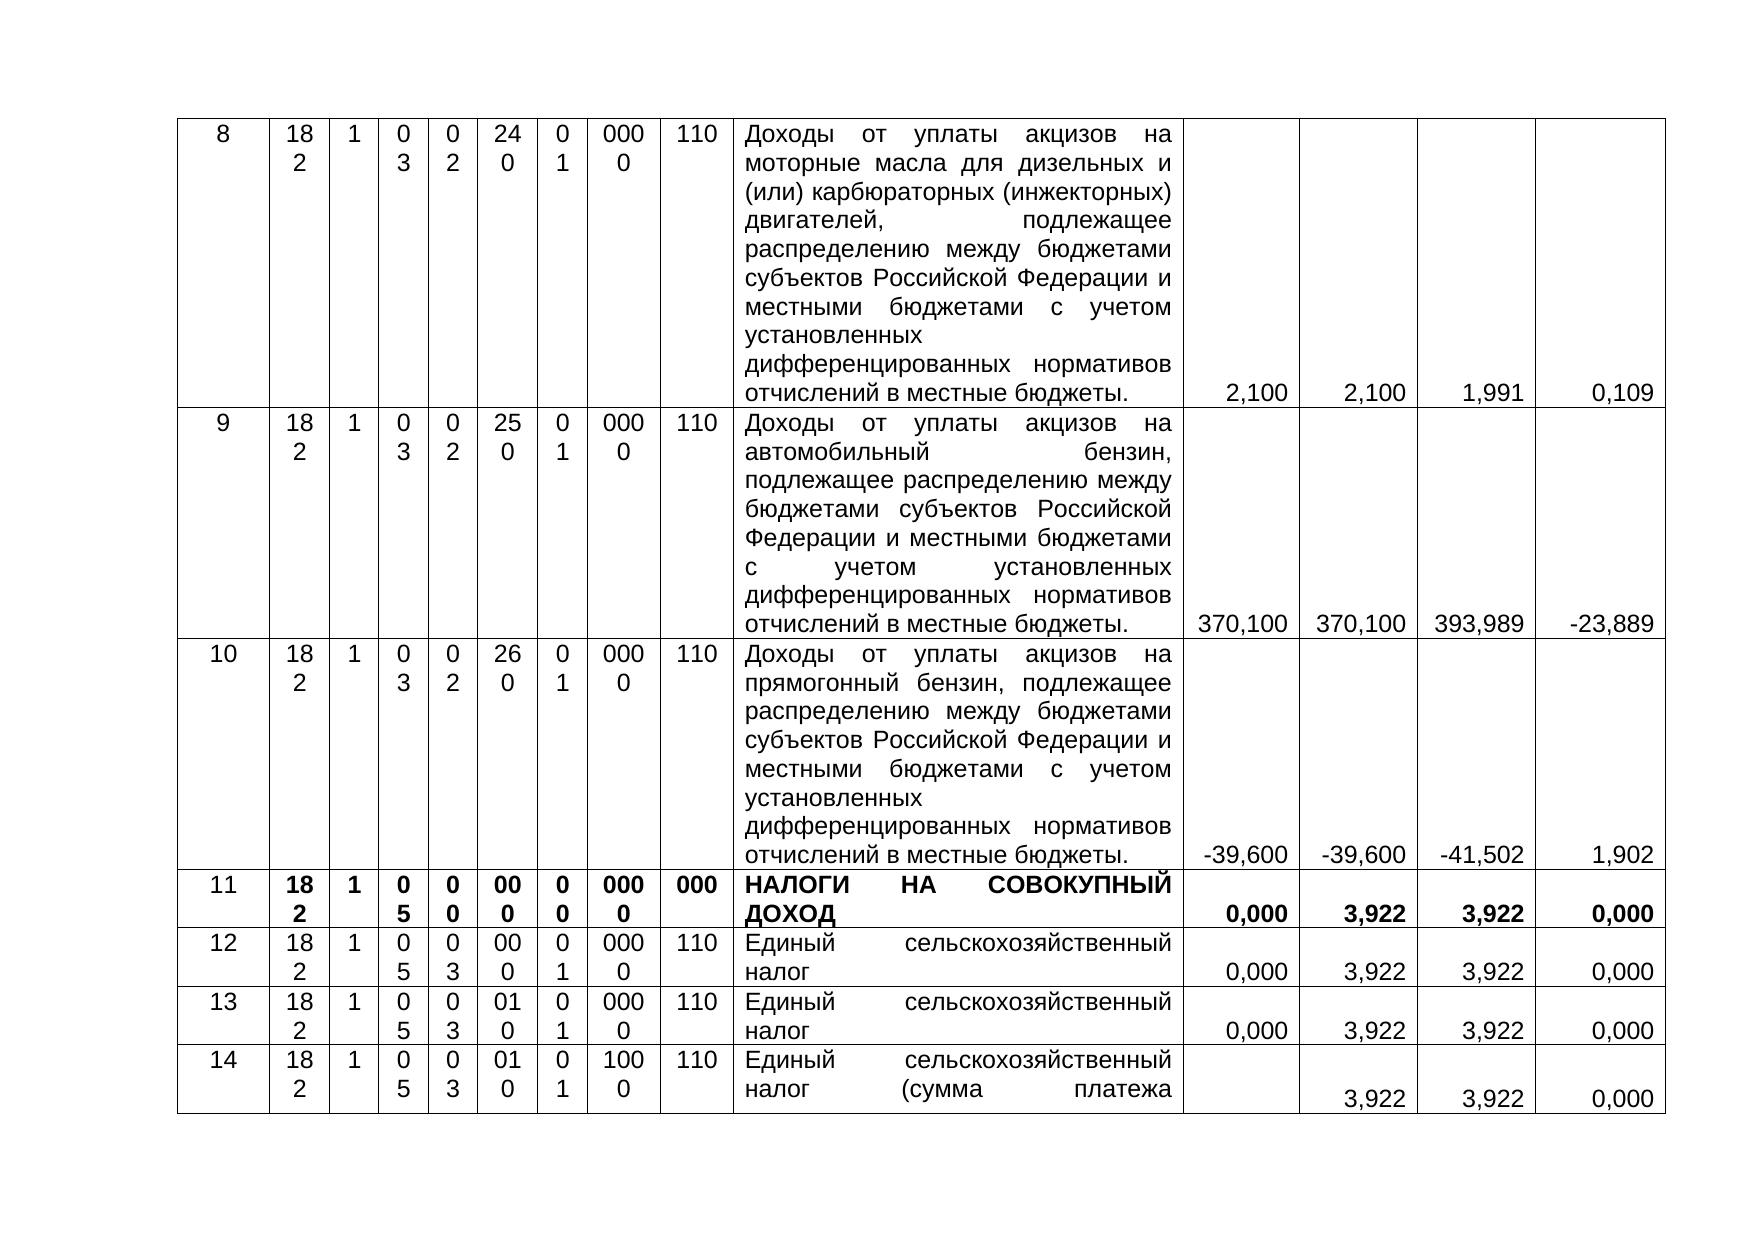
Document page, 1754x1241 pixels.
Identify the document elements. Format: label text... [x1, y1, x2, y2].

table_cell 01 [538, 1045, 587, 1113]
table_cell 01 [538, 408, 587, 638]
table_cell 1 [330, 928, 378, 986]
table_cell 1,902 [1536, 639, 1665, 869]
table_cell 110 [661, 639, 733, 869]
table_cell -39,600 [1300, 639, 1417, 869]
table_cell НАЛОГИ НА СОВОКУПНЫЙ ДОХОД [734, 870, 1183, 927]
table_cell 14 [178, 1045, 269, 1113]
table_cell 0000 [588, 928, 660, 986]
table_cell 110 [661, 928, 733, 986]
table_cell -23,889 [1536, 408, 1665, 638]
table_cell -41,502 [1418, 639, 1535, 869]
table_cell 02 [429, 639, 477, 869]
table_cell 12 [178, 928, 269, 986]
table_cell 03 [379, 408, 428, 638]
table_cell 1 [330, 987, 378, 1044]
table_cell 182 [270, 987, 329, 1044]
table_cell 02 [429, 119, 477, 407]
table_cell 1 [330, 1045, 378, 1113]
table_cell 01 [538, 928, 587, 986]
table_cell 05 [379, 1045, 428, 1113]
table_cell 03 [379, 639, 428, 869]
table_cell 182 [270, 639, 329, 869]
table_cell 3,922 [1418, 987, 1535, 1044]
table_cell 3,922 [1300, 987, 1417, 1044]
table_cell 0000 [588, 870, 660, 927]
table_cell 00 [538, 870, 587, 927]
table_cell Доходы от уплаты акцизов на автомобильный бензин, подлежащее распределению между бюджетами субъектов Российской Федерации и местными бюджетами с учетом установленных дифференцированных нормативов отчислений в местные бюджеты. [734, 408, 1183, 638]
table_cell 010 [478, 1045, 537, 1113]
table_cell 3,922 [1300, 1045, 1417, 1113]
table_cell 02 [429, 408, 477, 638]
table_cell 05 [379, 928, 428, 986]
table_cell 370,100 [1184, 408, 1299, 638]
table_cell 03 [379, 119, 428, 407]
table_cell 0000 [588, 639, 660, 869]
table_cell 1,991 [1418, 119, 1535, 407]
table_cell 1 [330, 119, 378, 407]
table_cell 01 [538, 119, 587, 407]
table_cell 1000 [588, 1045, 660, 1113]
table_cell 260 [478, 639, 537, 869]
table_cell 182 [270, 1045, 329, 1113]
table_cell 03 [429, 928, 477, 986]
table_cell 3,922 [1418, 870, 1535, 927]
table_cell 05 [379, 987, 428, 1044]
table_cell 11 [178, 870, 269, 927]
table_cell 0,000 [1536, 928, 1665, 986]
table_cell [1184, 1045, 1299, 1113]
table_cell 05 [379, 870, 428, 927]
table_cell 0,000 [1536, 987, 1665, 1044]
table_cell 0,000 [1536, 1045, 1665, 1113]
table_cell 182 [270, 119, 329, 407]
table_cell 9 [178, 408, 269, 638]
table_cell 3,922 [1300, 928, 1417, 986]
table_cell 0,000 [1184, 870, 1299, 927]
table_cell 010 [478, 987, 537, 1044]
table_cell 0,000 [1184, 928, 1299, 986]
table_cell 1 [330, 408, 378, 638]
table_cell 0,000 [1536, 870, 1665, 927]
table_cell 00 [429, 870, 477, 927]
table_cell 3,922 [1300, 870, 1417, 927]
table_cell Единый сельскохозяйственный налог [734, 987, 1183, 1044]
table_cell 2,100 [1300, 119, 1417, 407]
table_cell 0000 [588, 987, 660, 1044]
table_cell Доходы от уплаты акцизов на моторные масла для дизельных и (или) карбюраторных (инжекторных) двигателей, подлежащее распределению между бюджетами субъектов Российской Федерации и местными бюджетами с учетом установленных дифференцированных нормативов отчислений в местные бюджеты. [734, 119, 1183, 407]
table_cell 3,922 [1418, 928, 1535, 986]
table_cell 110 [661, 987, 733, 1044]
table_cell 13 [178, 987, 269, 1044]
table_cell 1 [330, 870, 378, 927]
table_cell 000 [478, 870, 537, 927]
table_cell 0,000 [1184, 987, 1299, 1044]
table_cell 03 [429, 987, 477, 1044]
table_cell 10 [178, 639, 269, 869]
table_cell 01 [538, 987, 587, 1044]
table_cell 182 [270, 928, 329, 986]
table_cell 01 [538, 639, 587, 869]
table_cell 03 [429, 1045, 477, 1113]
table_cell 110 [661, 1045, 733, 1113]
table_cell 1 [330, 639, 378, 869]
table_cell 110 [661, 119, 733, 407]
table_cell 2,100 [1184, 119, 1299, 407]
table_cell Доходы от уплаты акцизов на прямогонный бензин, подлежащее распределению между бюджетами субъектов Российской Федерации и местными бюджетами с учетом установленных дифференцированных нормативов отчислений в местные бюджеты. [734, 639, 1183, 869]
table_cell 0,109 [1536, 119, 1665, 407]
table_cell 182 [270, 870, 329, 927]
table_cell Единый сельскохозяйственный налог [734, 928, 1183, 986]
table_cell 370,100 [1300, 408, 1417, 638]
table_cell 0000 [588, 119, 660, 407]
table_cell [734, 1045, 1183, 1113]
table_cell 8 [178, 119, 269, 407]
table_cell -39,600 [1184, 639, 1299, 869]
table_cell 000 [661, 870, 733, 927]
table_cell 182 [270, 408, 329, 638]
table_cell 0000 [588, 408, 660, 638]
table_cell 393,989 [1418, 408, 1535, 638]
table_cell 240 [478, 119, 537, 407]
table_cell 250 [478, 408, 537, 638]
table_cell 000 [478, 928, 537, 986]
table_cell 110 [661, 408, 733, 638]
table_cell 3,922 [1418, 1045, 1535, 1113]
